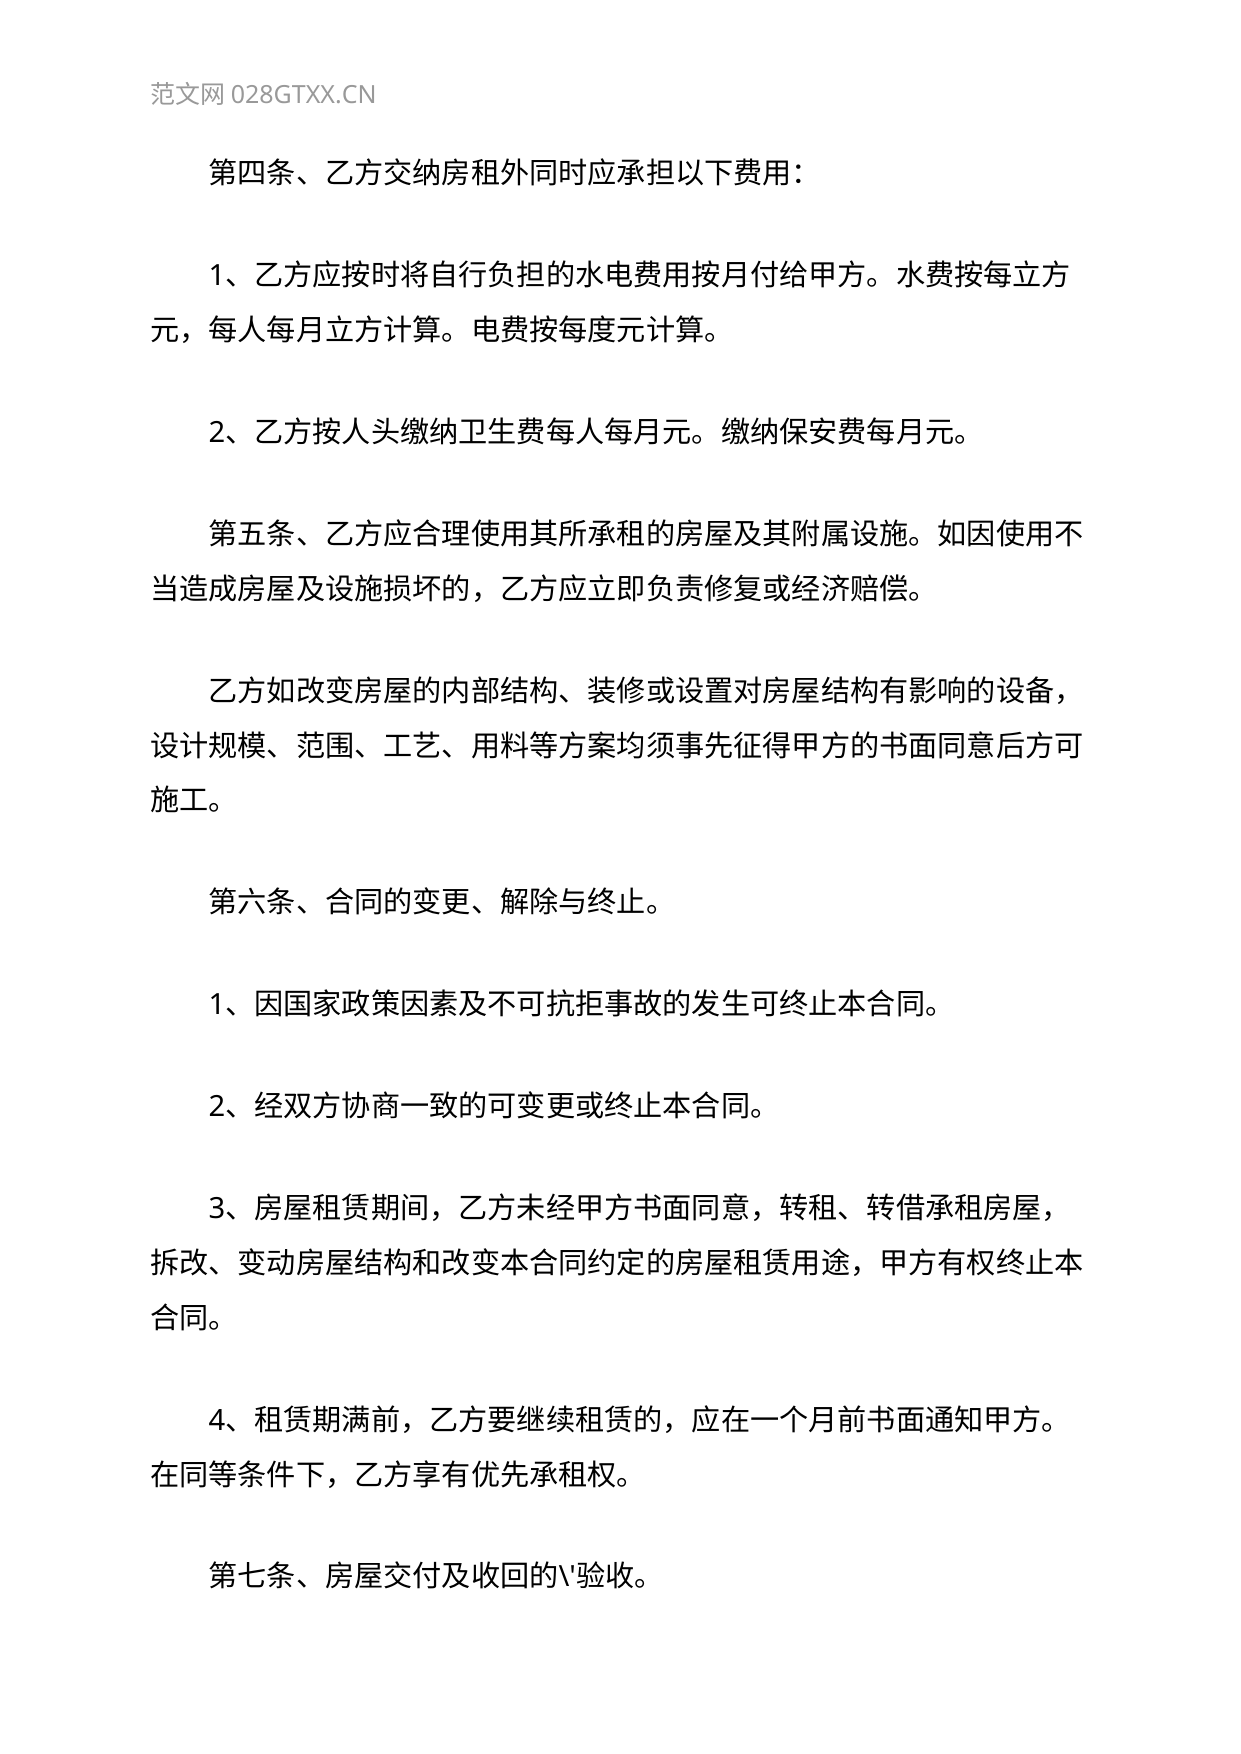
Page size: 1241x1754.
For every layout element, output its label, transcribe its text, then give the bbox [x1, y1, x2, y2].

text 第六条、合同的变更、解除与终止。 [150, 879, 1090, 921]
text 3、房屋租赁期间，乙方未经甲方书面同意，转租、转借承租房屋，拆改、变动房屋结构和改变本合同约定的房屋租赁用途，甲方有权终止本合同。 [150, 1184, 1090, 1337]
text 第七条、房屋交付及收回的\'验收。 [150, 1553, 1090, 1595]
text 4、租赁期满前，乙方要继续租赁的，应在一个月前书面通知甲方。在同等条件下，乙方享有优先承租权。 [150, 1396, 1090, 1493]
text 第四条、乙方交纳房租外同时应承担以下费用： [150, 150, 1090, 192]
text 2、经双方协商一致的可变更或终止本合同。 [150, 1082, 1090, 1125]
text 第五条、乙方应合理使用其所承租的房屋及其附属设施。如因使用不当造成房屋及设施损坏的，乙方应立即负责修复或经济赔偿。 [150, 511, 1090, 608]
text 2、乙方按人头缴纳卫生费每人每月元。缴纳保安费每月元。 [150, 408, 1090, 451]
text 1、乙方应按时将自行负担的水电费用按月付给甲方。水费按每立方元，每人每月立方计算。电费按每度元计算。 [150, 252, 1090, 349]
text 1、因国家政策因素及不可抗拒事故的发生可终止本合同。 [150, 981, 1090, 1023]
text 乙方如改变房屋的内部结构、装修或设置对房屋结构有影响的设备，设计规模、范围、工艺、用料等方案均须事先征得甲方的书面同意后方可施工。 [150, 667, 1090, 819]
